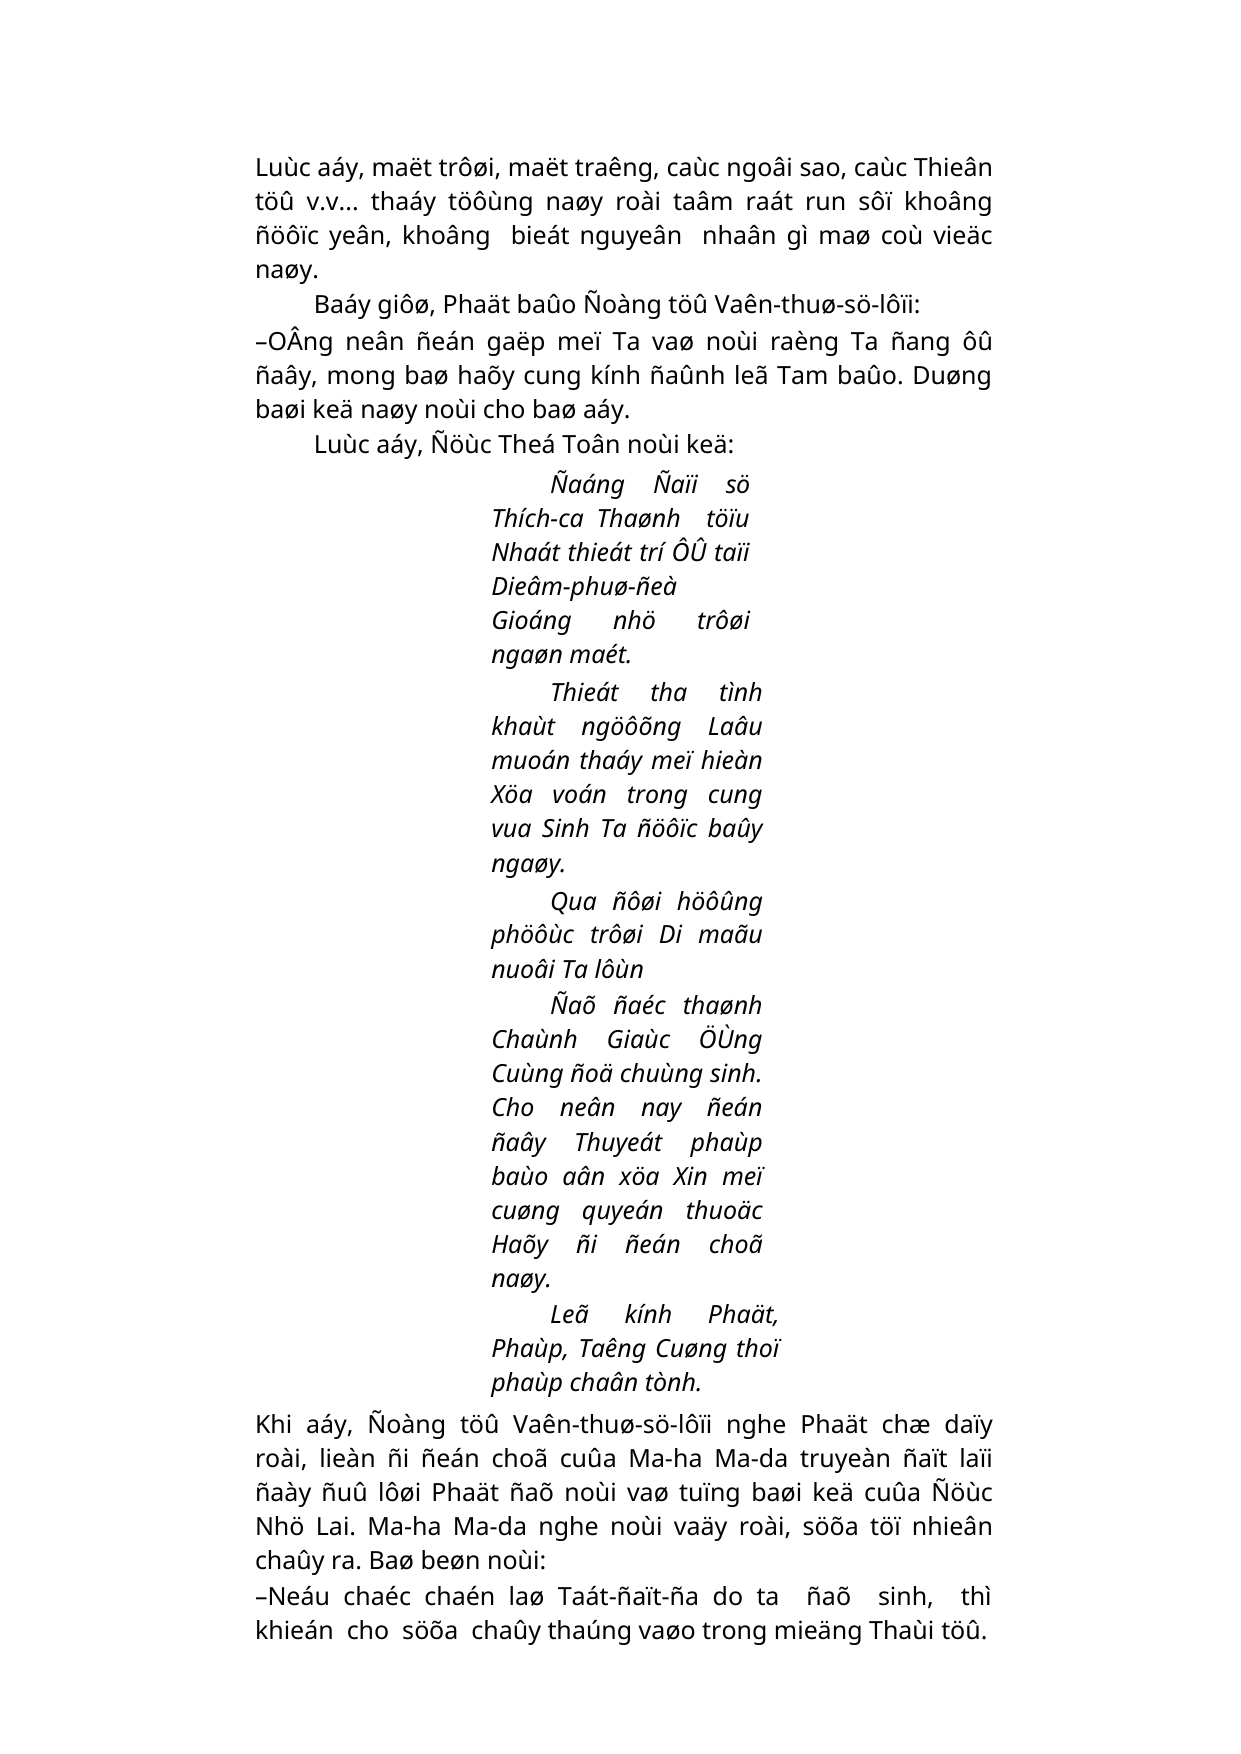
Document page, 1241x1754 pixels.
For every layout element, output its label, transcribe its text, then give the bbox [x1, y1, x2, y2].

text –OÂng neân ñeán gaëp meï Ta vaø noùi raèng Ta ñang ôû ñaây, mong baø haõy cung kính ñaûnh leã Tam baûo. Duøng baøi keä naøy noùi cho baø aáy. [255, 324, 993, 426]
text Baáy giôø, Phaät baûo Ñoàng töû Vaên-thuø-sö-lôïi: [314, 287, 1065, 321]
text Ñaõ ñaéc thaønh Chaùnh Giaùc ÖÙng Cuùng ñoä chuùng sinh. Cho neân nay ñeán ñaây Thuyeát phaùp baùo aân xöa Xin meï cuøng quyeán thuoäc Haõy ñi ñeán choã naøy. [491, 988, 763, 1294]
text Thieát tha tình khaùt ngöôõng Laâu muoán thaáy meï hieàn Xöa voán trong cung vua Sinh Ta ñöôïc baûy ngaøy. [491, 675, 763, 879]
text Leã kính Phaät, Phaùp, Taêng Cuøng thoï phaùp chaân tònh. [491, 1296, 779, 1399]
text Luùc aáy, Ñöùc Theá Toân noùi keä: [314, 427, 1065, 461]
text Qua ñôøi höôûng phöôùc trôøi Di maãu nuoâi Ta lôùn [491, 883, 763, 985]
text Khi aáy, Ñoàng töû Vaên-thuø-sö-lôïi nghe Phaät chæ daïy roài, lieàn ñi ñeán choã cuûa Ma-ha Ma-da truyeàn ñaït laïi ñaày ñuû lôøi Phaät ñaõ noùi vaø tuïng baøi keä cuûa Ñöùc Nhö Lai. Ma-ha Ma-da nghe noùi vaäy roài, söõa töï nhieân chaûy ra. Baø beøn noùi: [255, 1406, 993, 1577]
text Ñaáng Ñaïi sö Thích-ca Thaønh töïu Nhaát thieát trí ÔÛ taïi Dieâm-phuø-ñeà Gioáng nhö trôøi ngaøn maét. [491, 467, 750, 671]
text –Neáu chaéc chaén laø Taát-ñaït-ña do ta ñaõ sinh, thì khieán cho söõa chaûy thaúng vaøo trong mieäng Thaùi töû. [255, 1579, 993, 1647]
text Luùc aáy, maët trôøi, maët traêng, caùc ngoâi sao, caùc Thieân töû v.v... thaáy töôùng naøy roài taâm raát run sôï khoâng ñöôïc yeân, khoâng bieát nguyeân nhaân gì maø coù vieäc naøy. [255, 149, 994, 286]
